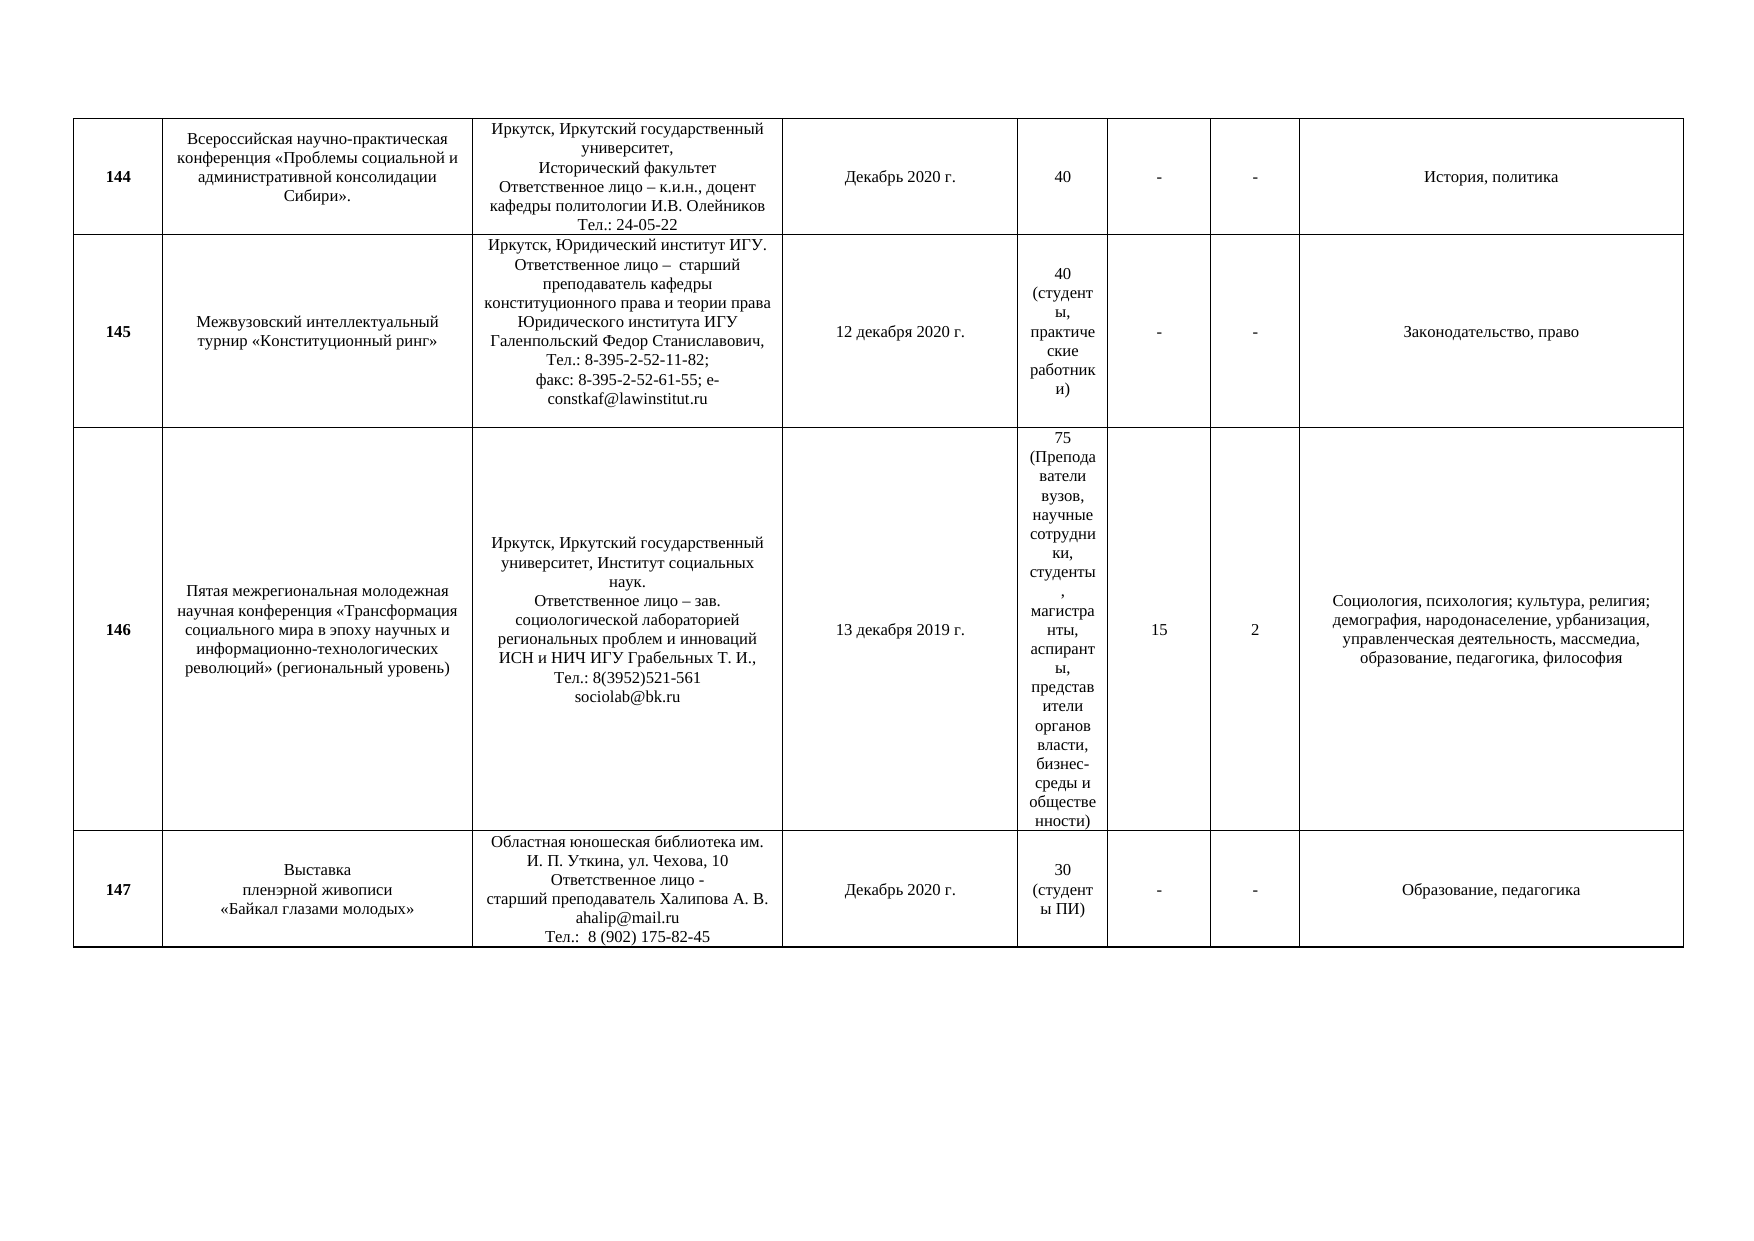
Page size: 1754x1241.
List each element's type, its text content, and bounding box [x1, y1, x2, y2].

table_cell Пятая межрегиональная молодежная научная конференция «Трансформация социального мира в эпоху научных и информационно-технологических революций» (региональный уровень) [163, 428, 472, 830]
table_cell Областная юношеская библиотека им. И. П. Уткина, ул. Чехова, 10 Ответственное лицо - старший преподаватель Халипова А. В. ahalip@mail.ru Тел.: 8 (902) 175-82-45 [473, 831, 782, 946]
table_cell 40 [1018, 119, 1107, 234]
table_cell 75 (Преподаватели вузов, научные сотрудники, студенты, магистранты, аспиранты, представители органов власти, бизнес-среды и общественности) [1018, 428, 1107, 830]
table_cell 30 (студенты ПИ) [1018, 831, 1107, 946]
table_cell - [1108, 119, 1210, 234]
table_cell История, политика [1300, 119, 1683, 234]
table_cell - [1211, 235, 1299, 427]
table_cell - [1211, 831, 1299, 946]
table_cell Законодательство, право [1300, 235, 1683, 427]
table_cell 12 декабря 2020 г. [783, 235, 1017, 427]
table_cell 146 [74, 428, 162, 830]
table_cell Декабрь 2020 г. [783, 119, 1017, 234]
table_cell 40 (студенты, практические работники) [1018, 235, 1107, 427]
table_cell 15 [1108, 428, 1210, 830]
table_cell Всероссийская научно-практическая конференция «Проблемы социальной и административной консолидации Сибири». [163, 119, 472, 234]
table_cell 2 [1211, 428, 1299, 830]
table_cell 13 декабря 2019 г. [783, 428, 1017, 830]
table_cell - [1211, 119, 1299, 234]
table_cell Выставка пленэрной живописи «Байкал глазами молодых» [163, 831, 472, 946]
table_cell 144 [74, 119, 162, 234]
table_cell - [1108, 235, 1210, 427]
table_cell Иркутск, Юридический институт ИГУ. Ответственное лицо – старший преподаватель кафедры конституционного права и теории права Юридического института ИГУ Галенпольский Федор Станиславович, Тел.: 8-395-2-52-11-82; факс: 8-395-2-52-61-55; e- constkaf@lawinstitut.ru [473, 235, 782, 427]
table_cell 145 [74, 235, 162, 427]
table_cell Иркутск, Иркутский государственный университет, Институт социальных наук. Ответственное лицо – зав. социологической лабораторией региональных проблем и инноваций ИСН и НИЧ ИГУ Грабельных Т. И., Тел.: 8(3952)521-561 sociolab@bk.ru [473, 428, 782, 830]
table_cell 147 [74, 831, 162, 946]
table_cell Социология, психология; культура, религия; демография, народонаселение, урбанизация, управленческая деятельность, массмедиа, образование, педагогика, философия [1300, 428, 1683, 830]
table_cell Образование, педагогика [1300, 831, 1683, 946]
table_cell Декабрь 2020 г. [783, 831, 1017, 946]
table_cell Межвузовский интеллектуальный турнир «Конституционный ринг» [163, 235, 472, 427]
table_cell Иркутск, Иркутский государственный университет, Исторический факультет Ответственное лицо – к.и.н., доцент кафедры политологии И.В. Олейников Тел.: 24-05-22 [473, 119, 782, 234]
table_cell - [1108, 831, 1210, 946]
